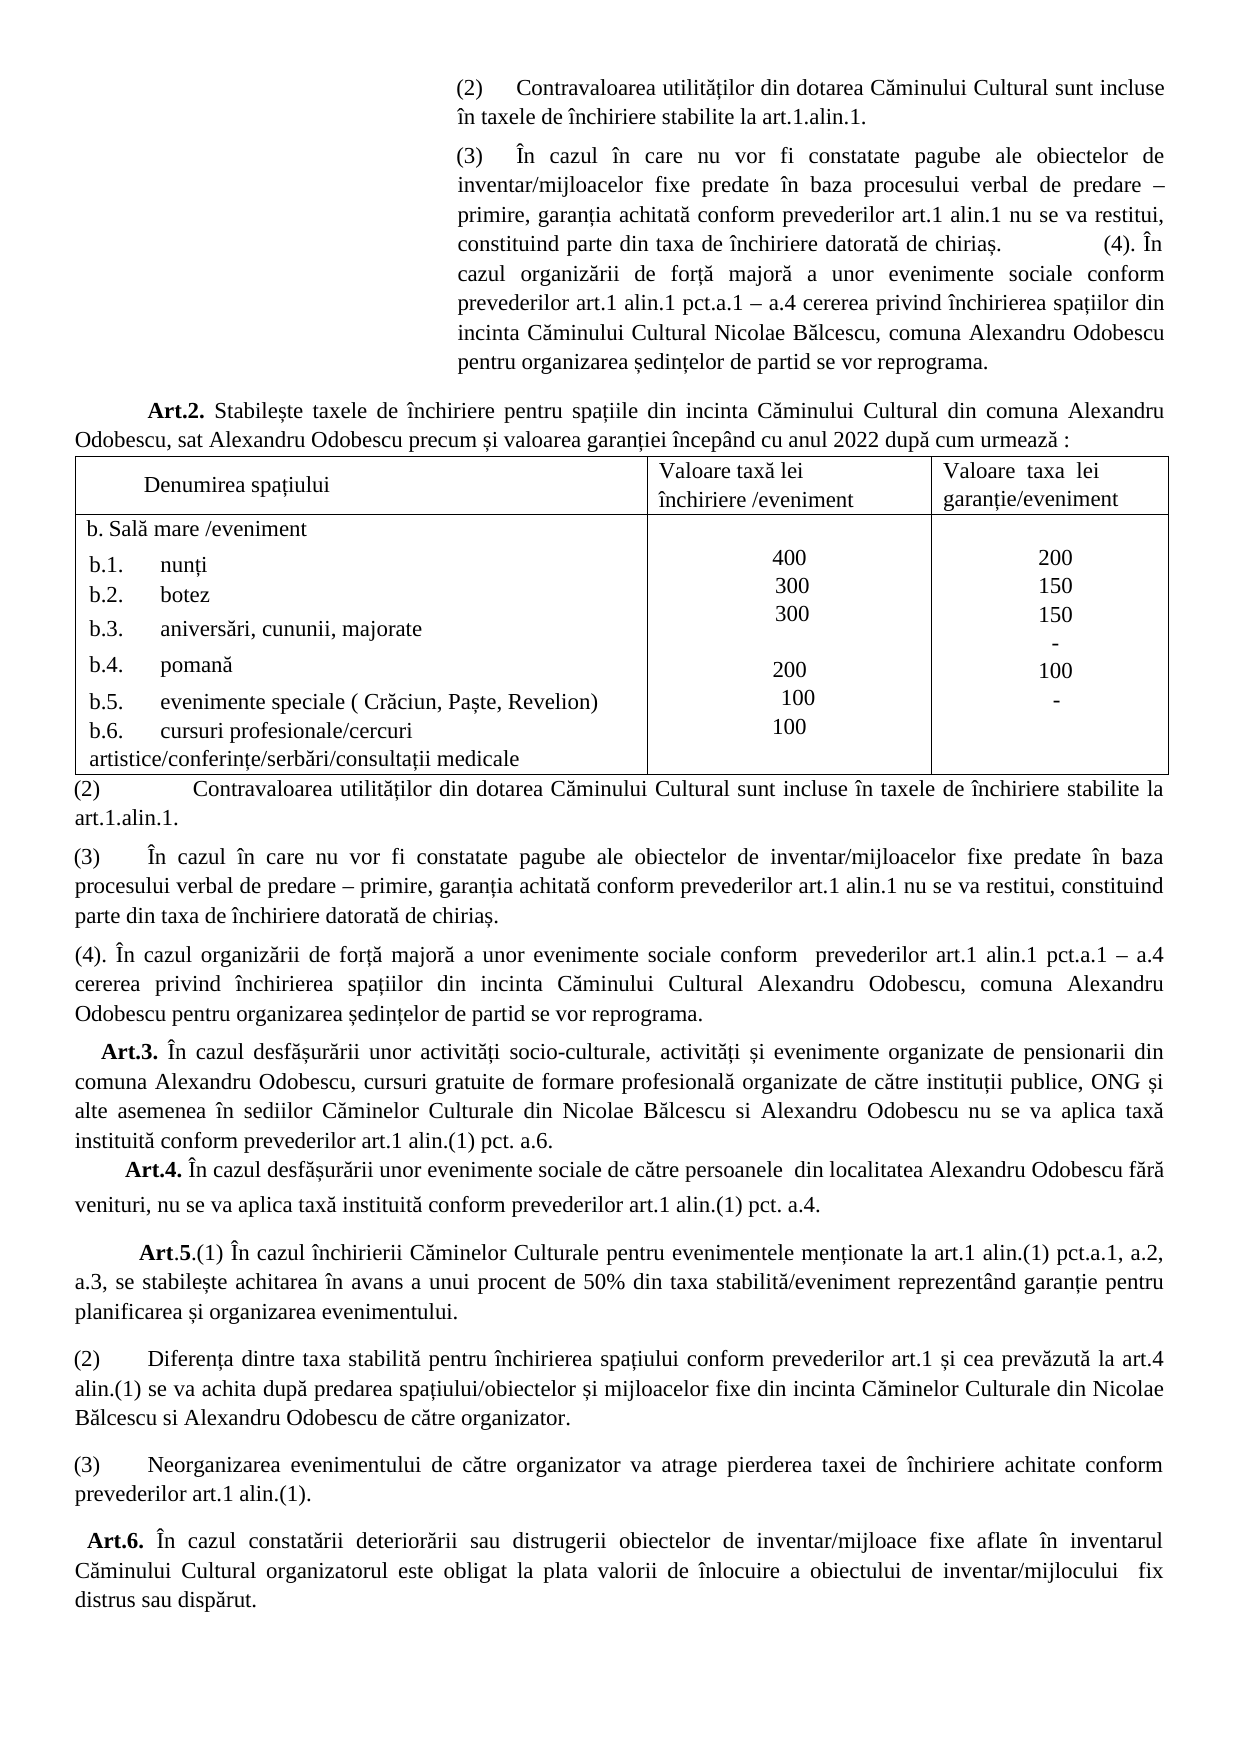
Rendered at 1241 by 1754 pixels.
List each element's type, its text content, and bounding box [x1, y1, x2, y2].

text Art.4. În cazul desfășurării unor evenimente sociale de către persoanele din localitatea Alexandru Odobescu fără venituri, nu se va aplica taxă instituită conform prevederilor art.1 alin.(1) pct. a.4. [73, 1156, 1166, 1218]
list În cazul în care nu vor fi constatate pagube ale obiectelor de inventar/mijloacelor fixe predate în baza procesului verbal de predare – primire, garanția achitată conform prevederilor art.1 alin.1 nu se va restitui, constituind parte din taxa de închiriere datorată de chiriaș. (4). În cazul organizării de forță majoră a unor evenimente sociale conform prevederilor art.1 alin.1 pct.a.1 – a.4 cererea privind închirierea spațiilor din incinta Căminului Cultural Nicolae Bălcescu, comuna Alexandru Odobescu pentru organizarea ședințelor de partid se vor reprograma. [456, 142, 1166, 375]
list Neorganizarea evenimentului de către organizator va atrage pierderea taxei de închiriere achitate conform prevederilor art.1 alin.(1). [73, 1451, 1166, 1507]
list Contravaloarea utilităților din dotarea Căminului Cultural sunt incluse în taxele de închiriere stabilite la art.1.alin.1. [456, 74, 1166, 129]
table_header Denumirea spațiului [76, 457, 647, 514]
list În cazul în care nu vor fi constatate pagube ale obiectelor de inventar/mijloacelor fixe predate în baza procesului verbal de predare – primire, garanția achitată conform prevederilor art.1 alin.1 nu se va restitui, constituind parte din taxa de închiriere datorată de chiriaș. [73, 843, 1166, 928]
text Art.6. În cazul constatării deteriorării sau distrugerii obiectelor de inventar/mijloace fixe aflate în inventarul Căminului Cultural organizatorul este obligat la plata valorii de înlocuire a obiectului de inventar/mijlocului fix distrus sau dispărut. [74, 1527, 1166, 1612]
text Art.5.(1) În cazul închirierii Căminelor Culturale pentru evenimentele menționate la art.1 alin.(1) pct.a.1, a.2, a.3, se stabilește achitarea în avans a unui procent de 50% din taxa stabilită/eveniment reprezentând garanție pentru planificarea și organizarea evenimentului. [73, 1239, 1166, 1324]
text Art.3. În cazul desfășurării unor activități socio-culturale, activități și evenimente organizate de pensionarii din comuna Alexandru Odobescu, cursuri gratuite de formare profesională organizate de către instituții publice, ONG și alte asemenea în sediilor Căminelor Culturale din Nicolae Bălcescu si Alexandru Odobescu nu se va aplica taxă instituită conform prevederilor art.1 alin.(1) pct. a.6. [73, 1038, 1166, 1153]
list Contravaloarea utilităților din dotarea Căminului Cultural sunt incluse în taxele de închiriere stabilite la art.1.alin.1. [73, 775, 1166, 831]
list Diferența dintre taxa stabilită pentru închirierea spațiului conform prevederilor art.1 și cea prevăzută la art.4 alin.(1) se va achita după predarea spațiului/obiectelor și mijloacelor fixe din incinta Căminelor Culturale din Nicolae Bălcescu si Alexandru Odobescu de către organizator. [73, 1345, 1166, 1431]
text (4). În cazul organizării de forță majoră a unor evenimente sociale conform prevederilor art.1 alin.1 pct.a.1 – a.4 cererea privind închirierea spațiilor din incinta Căminului Cultural Alexandru Odobescu, comuna Alexandru Odobescu pentru organizarea ședințelor de partid se vor reprograma. [74, 941, 1166, 1026]
table_cell Sală mare /eveniment nunți botez aniversări, cununii, majorate pomană evenimente speciale ( Crăciun, Paște, Revelion) cursuri profesionale/cercuri artistice/conferințe/serbări/consultații medicale [76, 515, 647, 774]
text Art.2. Stabilește taxele de închiriere pentru spațiile din incinta Căminului Cultural din comuna Alexandru Odobescu, sat Alexandru Odobescu precum și valoarea garanției începând cu anul 2022 după cum urmează : [73, 397, 1166, 453]
table_header Valoare taxă lei închiriere /eveniment [648, 457, 931, 514]
table_cell 400 300 300 200 100 100 [648, 515, 931, 774]
table_cell 200 150 150 - 100 - [932, 515, 1168, 774]
table_header Valoare taxa lei garanție/eveniment [932, 457, 1168, 514]
